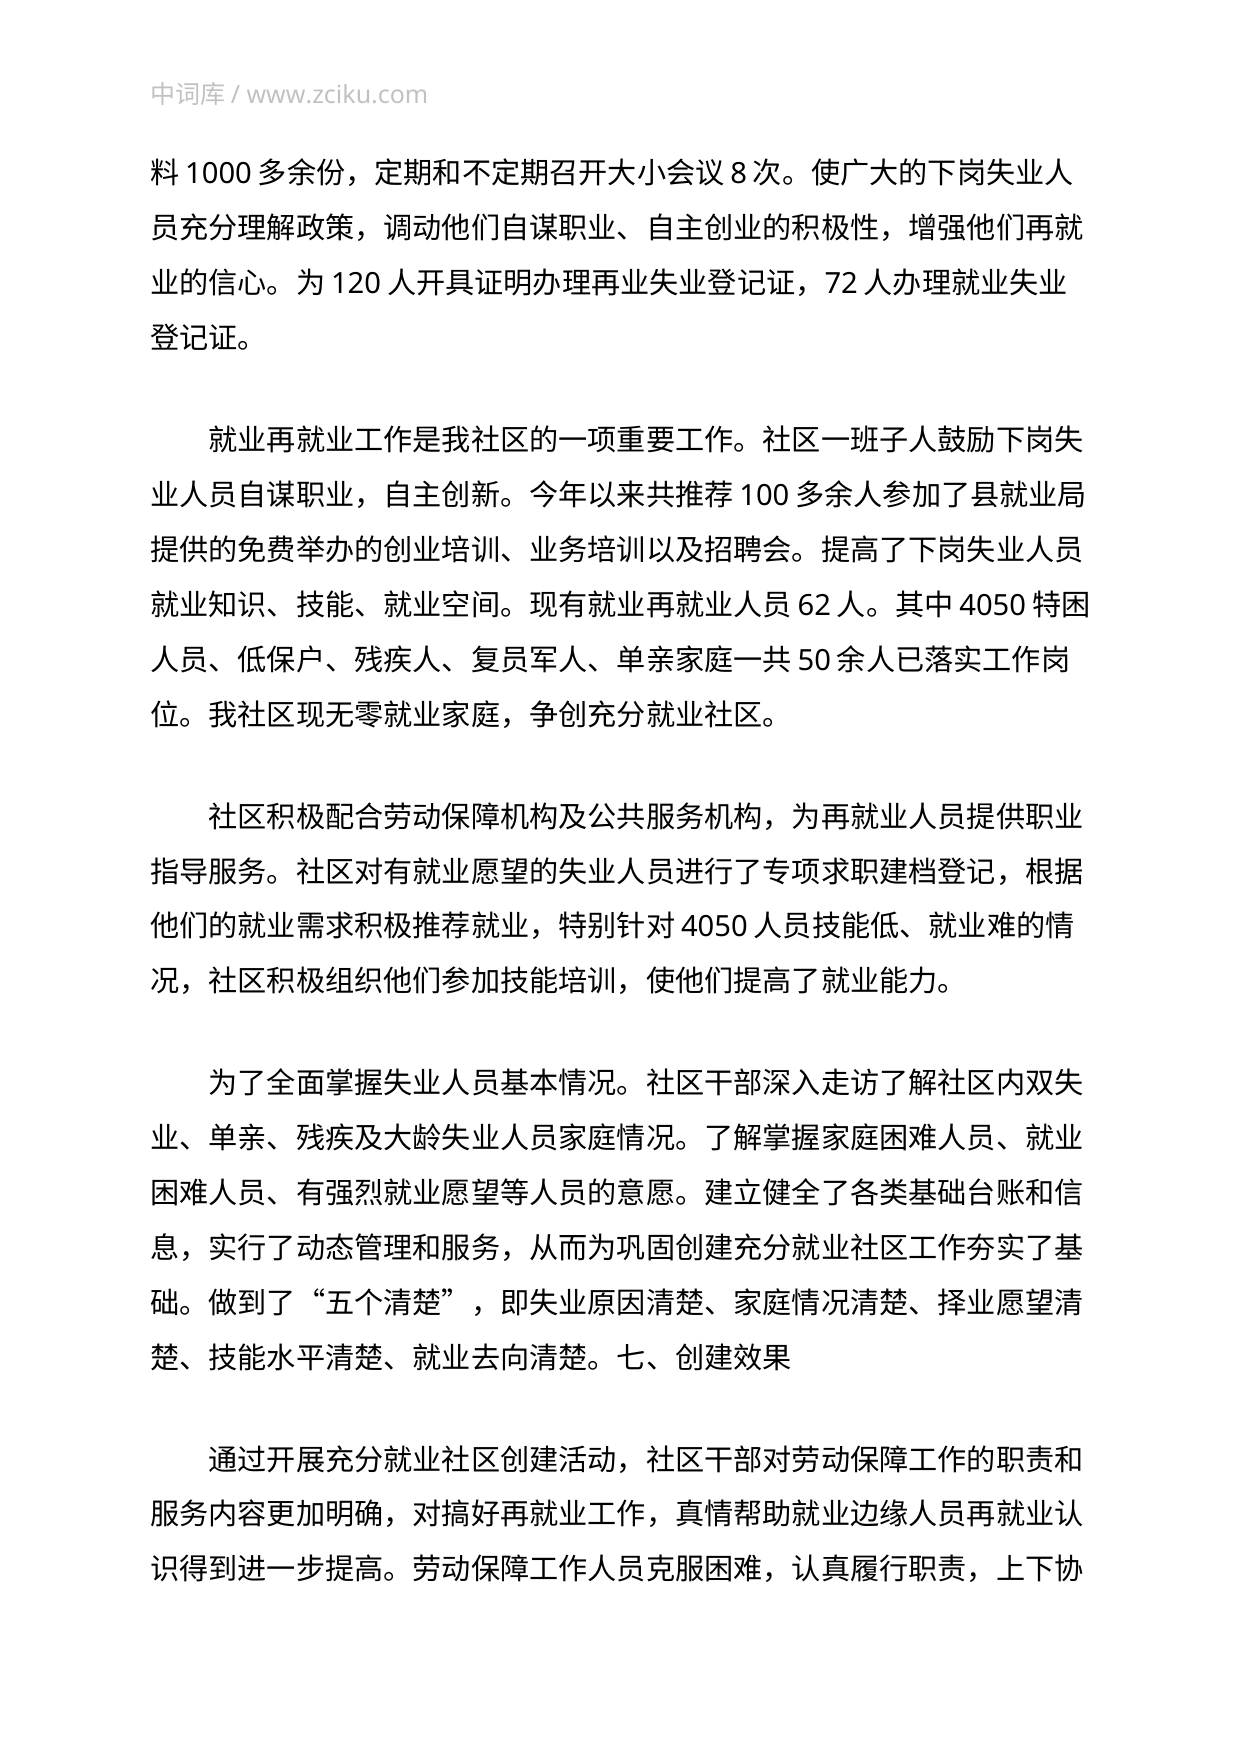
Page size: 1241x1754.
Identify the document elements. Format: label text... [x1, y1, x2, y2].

text 就业再就业工作是我社区的一项重要工作。社区一班子人鼓励下岗失业人员自谋职业，自主创新。今年以来共推荐100多余人参加了县就业局提供的免费举办的创业培训、业务培训以及招聘会。提高了下岗失业人员就业知识、技能、就业空间。现有就业再就业人员62人。其中4050特困人员、低保户、残疾人、复员军人、单亲家庭一共50余人已落实工作岗位。我社区现无零就业家庭，争创充分就业社区。 [150, 417, 1090, 734]
text 社区积极配合劳动保障机构及公共服务机构，为再就业人员提供职业指导服务。社区对有就业愿望的失业人员进行了专项求职建档登记，根据他们的就业需求积极推荐就业，特别针对4050人员技能低、就业难的情况，社区积极组织他们参加技能培训，使他们提高了就业能力。 [150, 793, 1090, 1000]
text 为了全面掌握失业人员基本情况。社区干部深入走访了解社区内双失业、单亲、残疾及大龄失业人员家庭情况。了解掌握家庭困难人员、就业困难人员、有强烈就业愿望等人员的意愿。建立健全了各类基础台账和信息，实行了动态管理和服务，从而为巩固创建充分就业社区工作夯实了基础。做到了“五个清楚”，即失业原因清楚、家庭情况清楚、择业愿望清楚、技能水平清楚、就业去向清楚。七、创建效果 [150, 1060, 1090, 1377]
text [150, 1436, 1090, 1588]
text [150, 150, 1090, 357]
